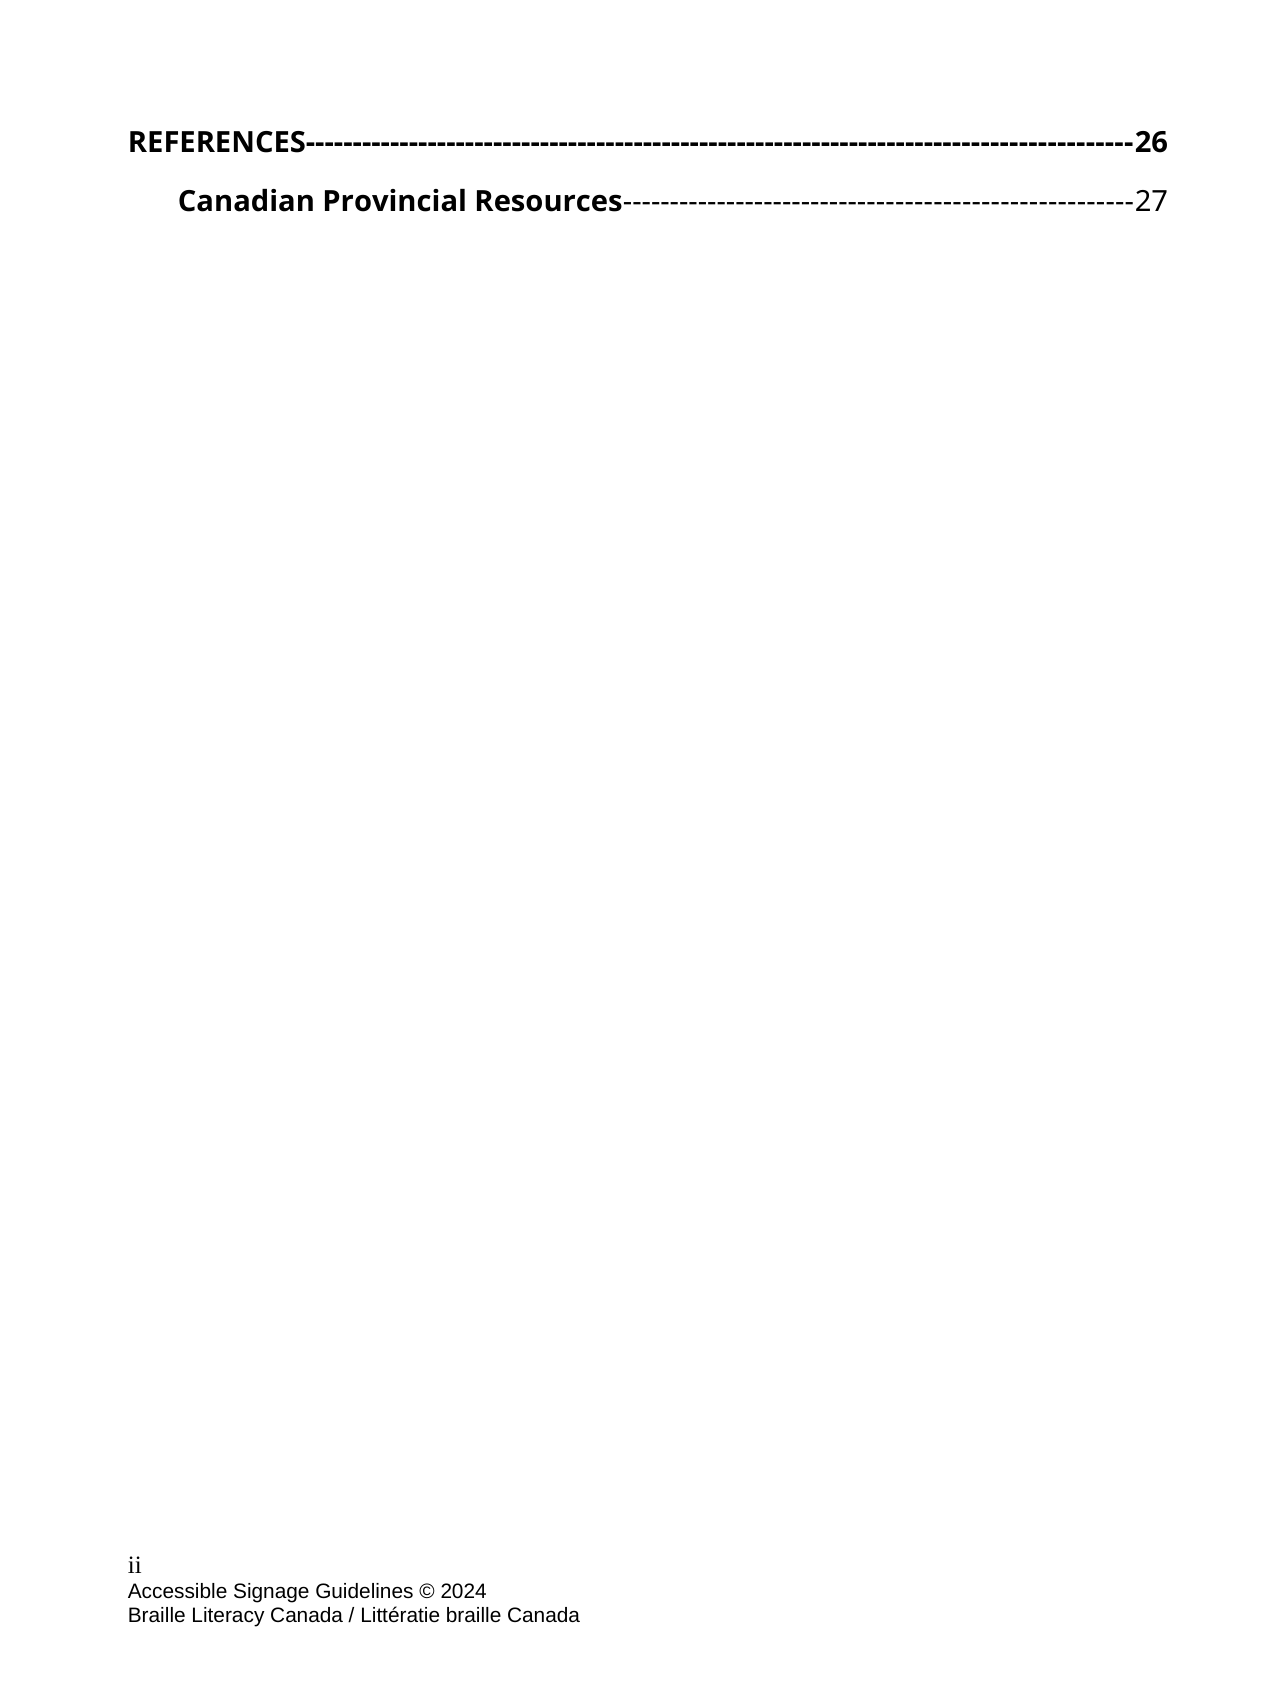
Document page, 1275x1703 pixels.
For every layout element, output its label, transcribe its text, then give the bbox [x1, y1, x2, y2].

text Canadian Provincial Resources 27 [178, 181, 1169, 220]
text REFERENCES 26 [128, 121, 1169, 161]
